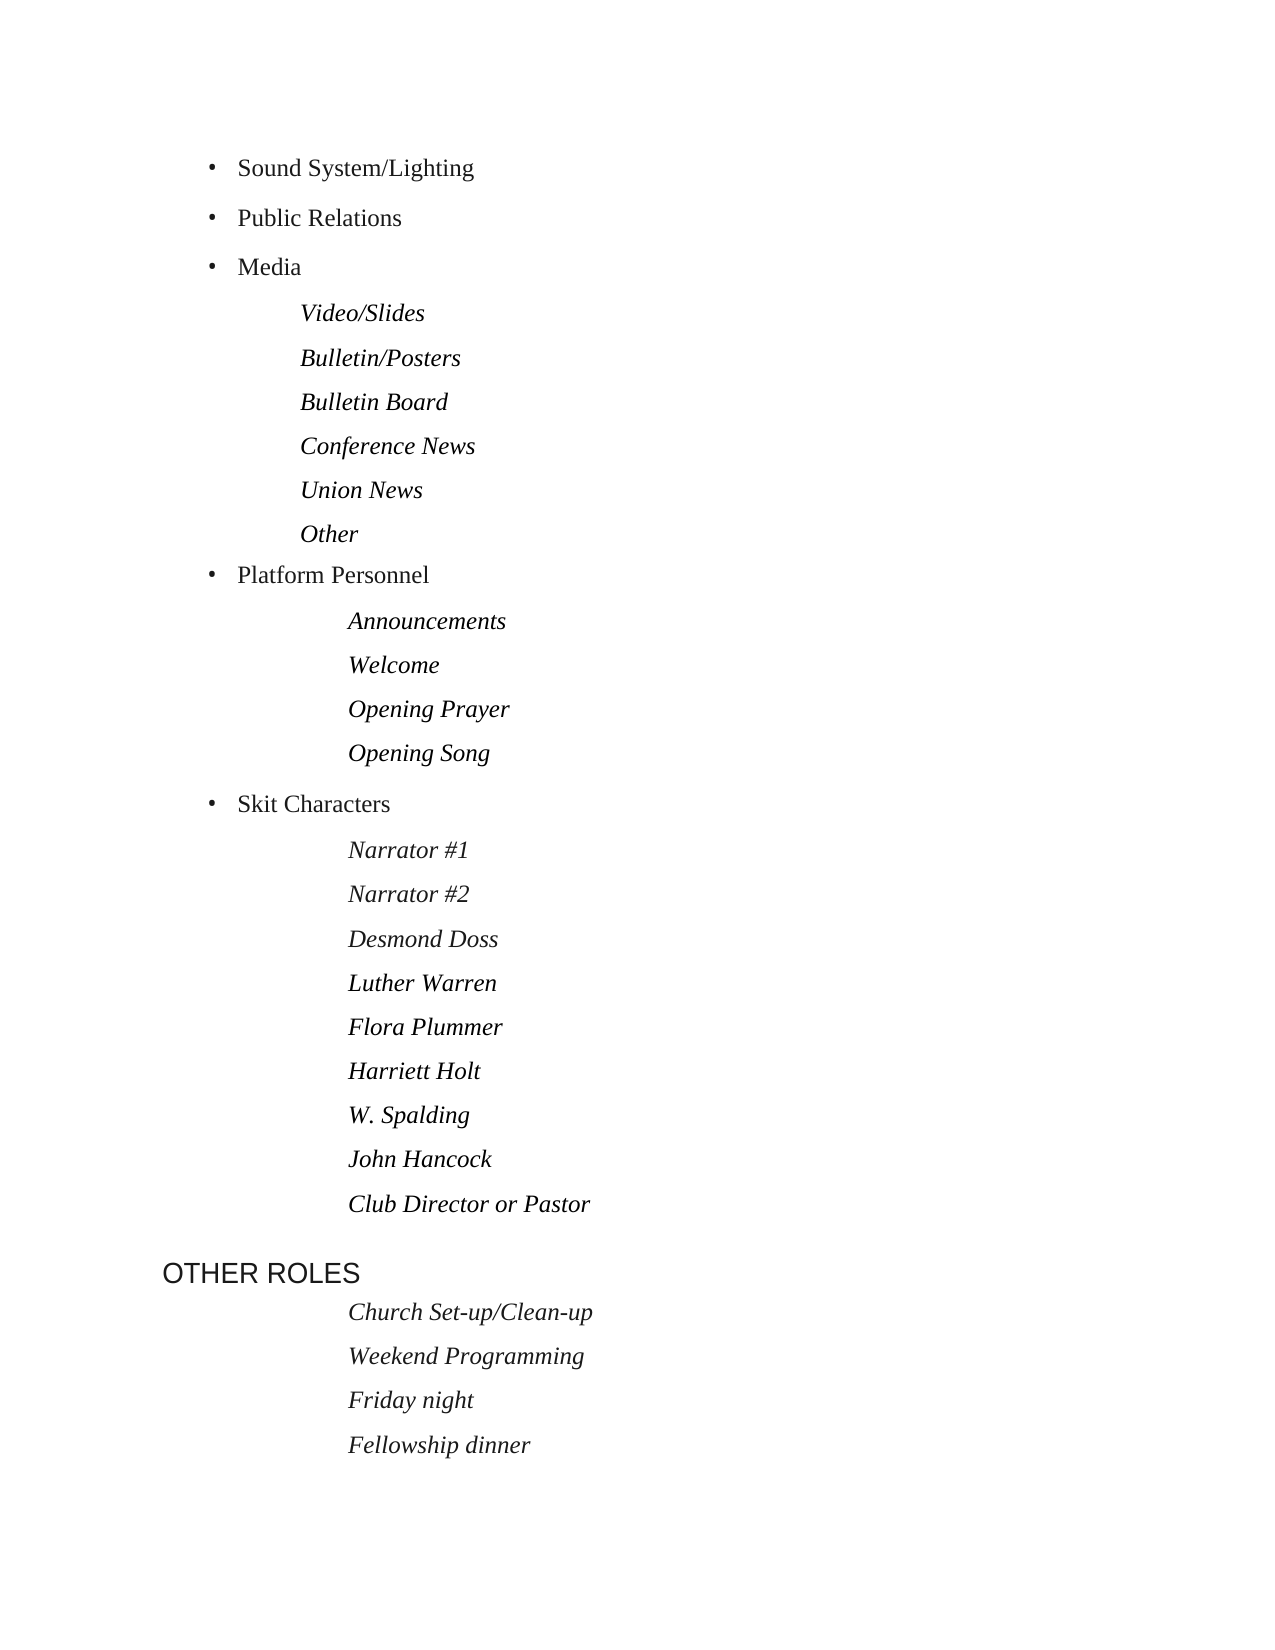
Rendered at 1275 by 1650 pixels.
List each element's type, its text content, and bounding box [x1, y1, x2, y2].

list Media [207, 249, 1125, 283]
text Video/Slides [150, 298, 1125, 327]
text Bulletin Board [150, 387, 1125, 416]
text Other [150, 519, 1125, 548]
text Welcome [150, 650, 1125, 679]
subtitle OTHER ROLES [162, 1257, 1125, 1290]
text Fellowship dinner [150, 1430, 1125, 1458]
text John Hancock [150, 1144, 1125, 1173]
text Opening Song [150, 738, 1125, 767]
text Weekend Programming [150, 1341, 1125, 1370]
text Narrator #2 [150, 879, 1125, 908]
list Platform Personnel [207, 556, 1125, 590]
text Union News [150, 475, 1125, 504]
text Announcements [150, 606, 1125, 634]
list Sound System/Lighting [207, 150, 1125, 184]
text Harriett Holt [150, 1056, 1125, 1085]
text Club Director or Pastor [150, 1189, 1125, 1217]
text Flora Plummer [150, 1012, 1125, 1041]
text Opening Prayer [150, 694, 1125, 723]
text Conference News [150, 431, 1125, 460]
text Church Set-up/Clean-up [150, 1297, 1125, 1326]
text W. Spalding [150, 1100, 1125, 1129]
list Public Relations [207, 199, 1125, 233]
text Bulletin/Posters [150, 343, 1125, 371]
text Luther Warren [150, 968, 1125, 997]
text Friday night [150, 1386, 1125, 1414]
list Skit Characters [207, 786, 1125, 820]
text Narrator #1 [150, 835, 1125, 864]
text Desmond Doss [150, 924, 1125, 952]
